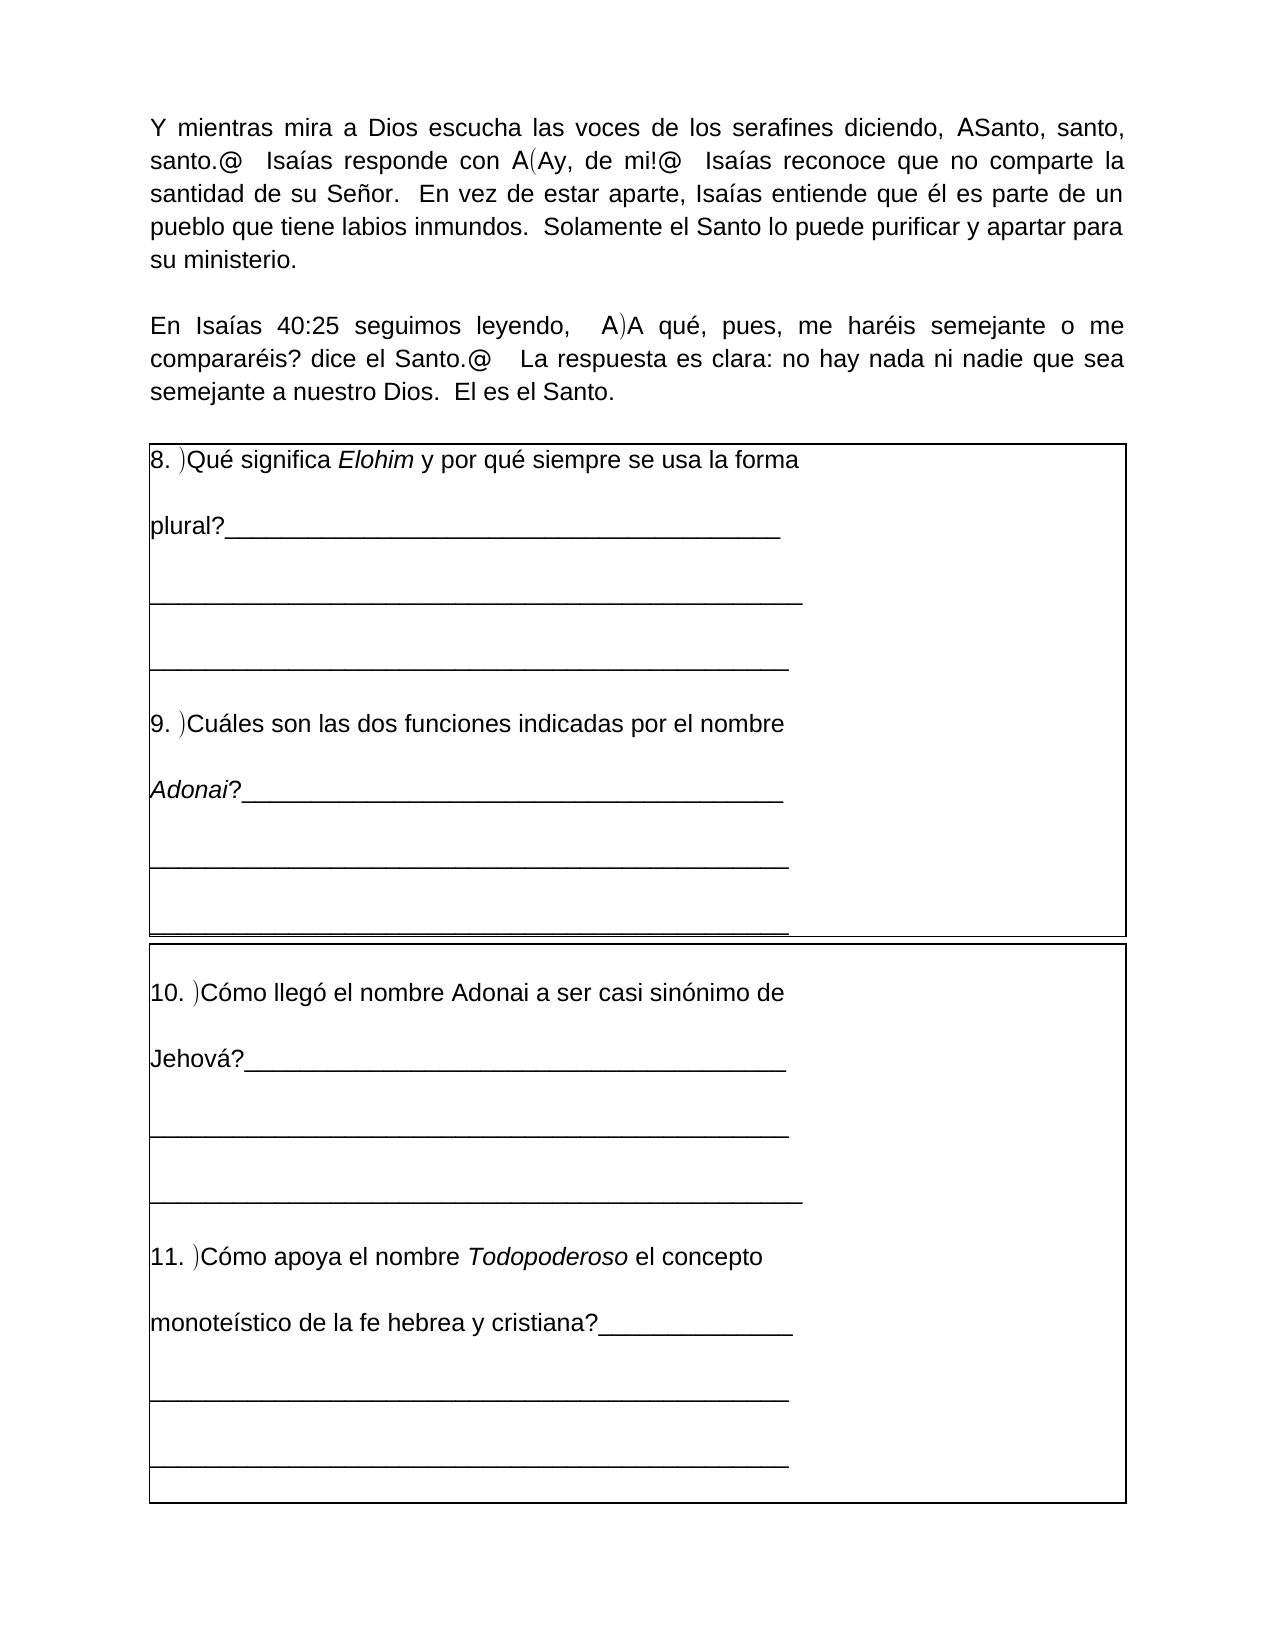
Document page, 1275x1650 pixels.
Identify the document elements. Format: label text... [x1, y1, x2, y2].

text ______________________________________________ [150, 1108, 1125, 1139]
text ______________________________________________ [150, 839, 1125, 870]
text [150, 1373, 1125, 1403]
text Jehová?_______________________________________ [150, 1042, 1125, 1073]
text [150, 1439, 1125, 1469]
text 9. Cuáles son las dos funciones indicadas por el nombre [150, 707, 1125, 738]
text plural?________________________________________ [150, 509, 1125, 539]
text 11. Cómo apoya el nombre Todopoderoso el concepto [150, 1241, 1125, 1271]
text 8. Qué significa Elohim y por qué siempre se usa la forma [150, 445, 1125, 473]
text ______________________________________________ [150, 906, 1125, 936]
text 10. Cómo llegó el nombre Adonai a ser casi sinónimo de [150, 976, 1125, 1007]
text Adonai?_______________________________________ [150, 773, 1125, 804]
text ______________________________________________ [150, 641, 1125, 672]
text monoteístico de la fe hebrea y cristiana?______________ [150, 1307, 1125, 1337]
text En Isaías 40:25 seguimos leyendo, A qué, pues, me haréis semejante o me compararéis? dice el Santo. La respuesta es clara: no hay nada ni nadie que sea semejante a nuestro Dios. El es el Santo. [150, 311, 1125, 406]
text _______________________________________________ [150, 1174, 1125, 1205]
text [150, 112, 1125, 273]
text _______________________________________________ [150, 575, 1125, 606]
